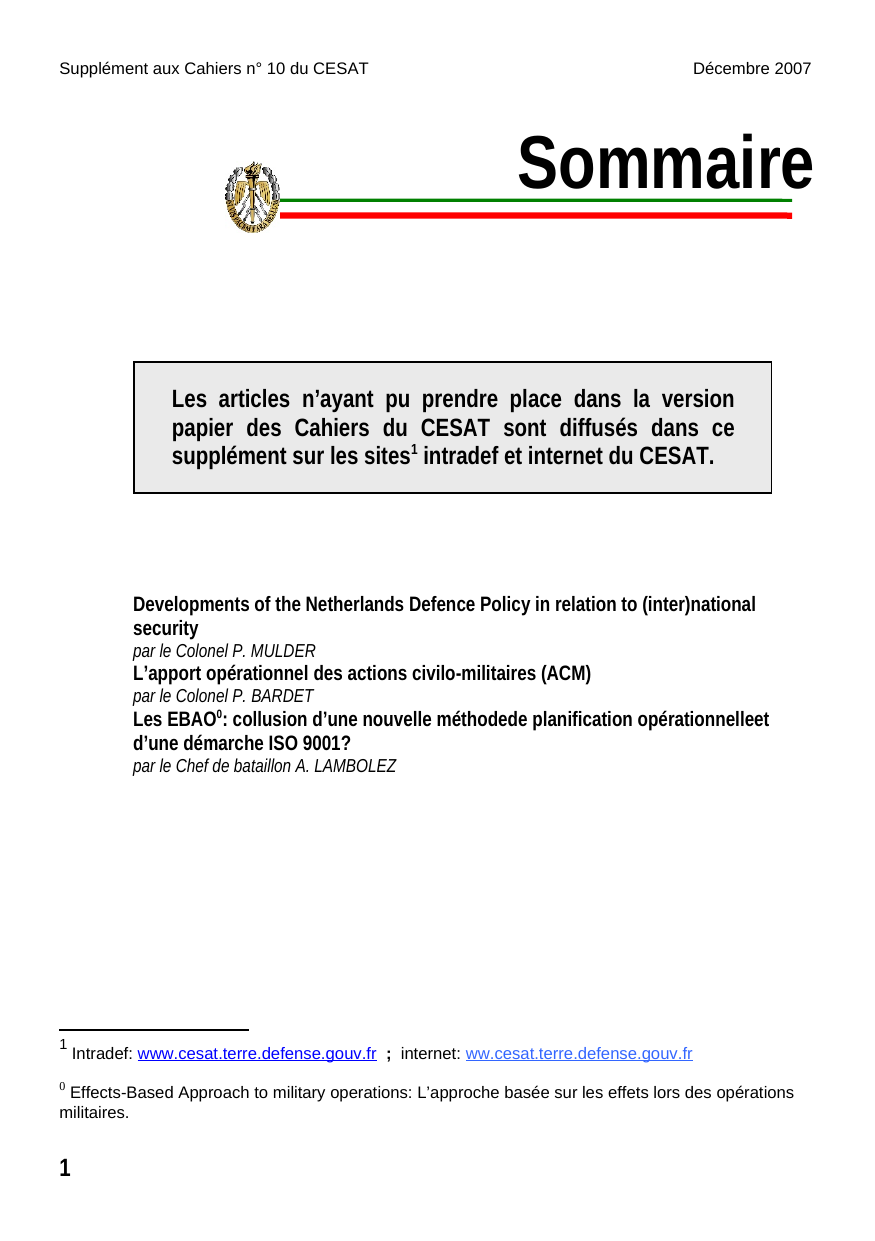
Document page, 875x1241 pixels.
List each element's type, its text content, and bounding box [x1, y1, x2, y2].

text par le Chef de bataillon A. LAMBOLEZ [133, 755, 815, 776]
subtitle Sommaire [59, 118, 815, 204]
subtitle Developments of the Netherlands Defence Policy in relation to (inter)national security [133, 592, 815, 640]
text Les EBAO: collusion d’une nouvelle méthodede planification opérationnelleet d’une démarche ISO 9001? [133, 707, 815, 755]
subtitle L’apport opérationnel des actions civilo-militaires (ACM) [133, 661, 815, 685]
subtitle par le Colonel P. MULDER [133, 640, 815, 661]
subtitle par le Colonel P. BARDET [133, 685, 815, 707]
text Les articles n’ayant pu prendre place dans la version papier des Cahiers du CESAT sont diffusés dans ce supplément sur les sites intradef et internet du CESAT. [172, 384, 735, 470]
picture [225, 161, 280, 233]
